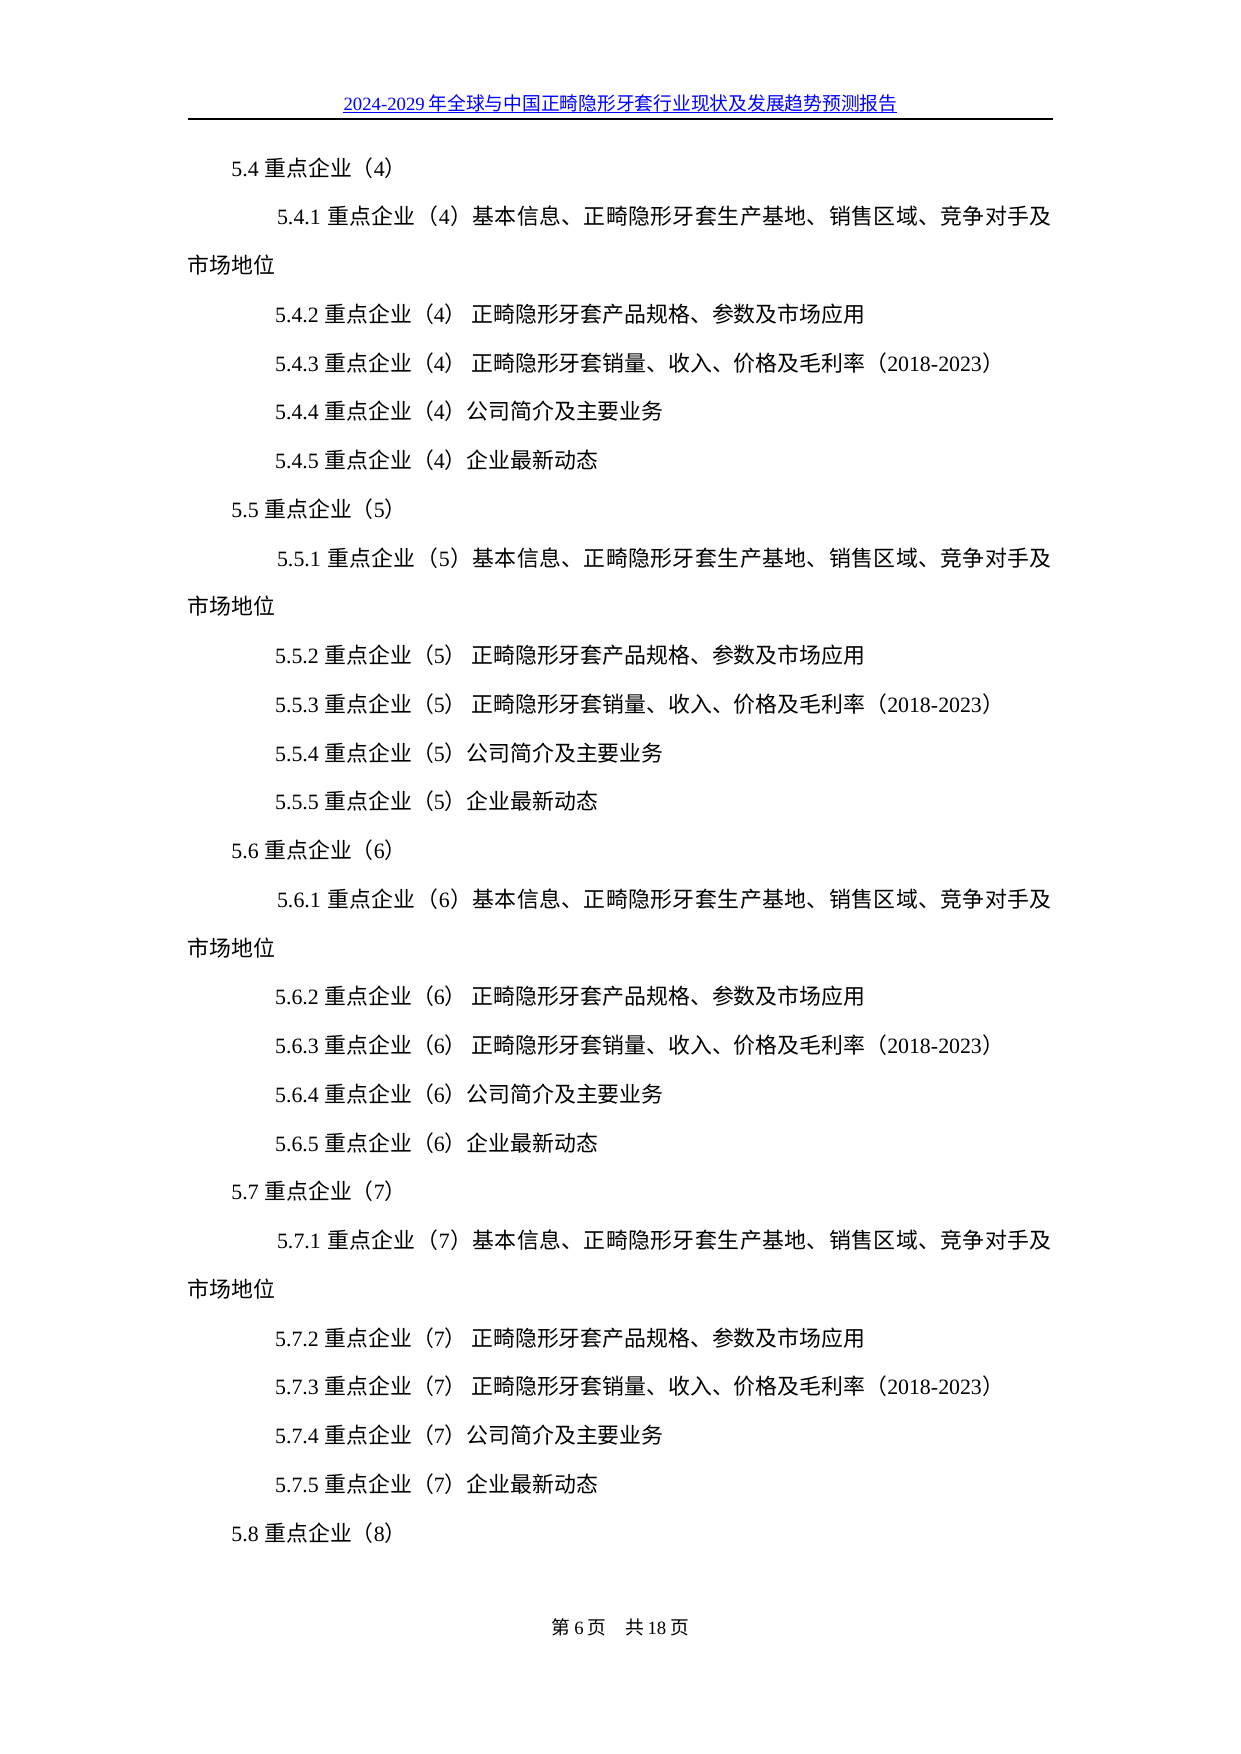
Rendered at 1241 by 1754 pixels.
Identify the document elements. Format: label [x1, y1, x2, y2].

text [187, 150, 1053, 1548]
